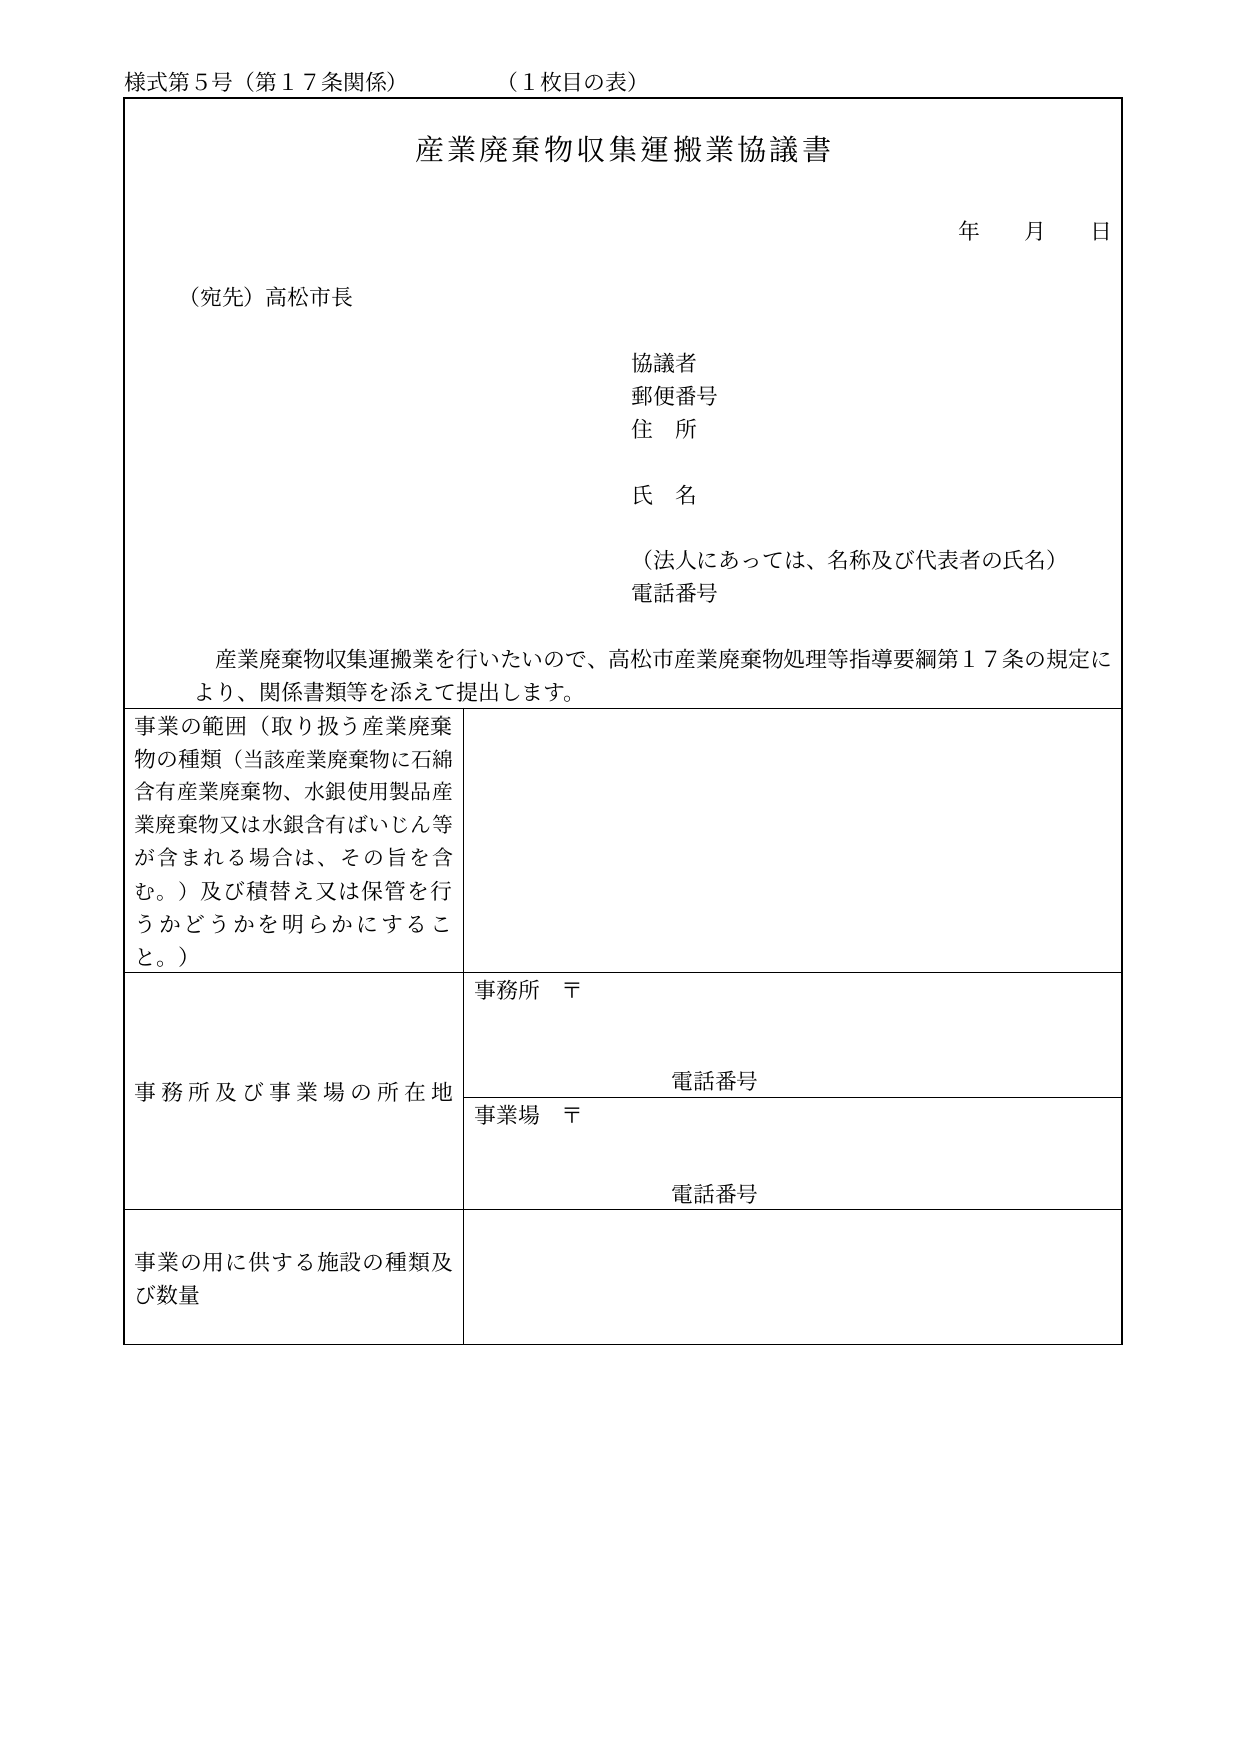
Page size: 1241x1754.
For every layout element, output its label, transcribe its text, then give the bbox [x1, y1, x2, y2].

table_cell [464, 709, 1121, 972]
table_cell 事業場 〒 電話番号 [464, 1098, 1121, 1209]
table_header 産業廃棄物収集運搬業協議書 年 月 日 （宛先）高松市長 協議者 郵便番号 住 所 氏 名 （法人にあっては、名称及び代表者の氏名） 電話番号 産業廃棄物収集運搬業を行いたいので、高松市産業廃棄物処理等指導要綱第１７条の規定により、関係書類等を添えて提出します。 [125, 99, 1121, 707]
text 様式第５号（第１７条関係） （１枚目の表） [124, 64, 1122, 97]
table_cell 事務所及び事業場の所在地 [125, 973, 463, 1209]
table_cell 事業の用に供する施設の種類及び数量 [125, 1210, 463, 1344]
table_cell [464, 1210, 1121, 1344]
table_cell 事業の範囲（取り扱う産業廃棄物の種類（当該産業廃棄物に石綿含有産業廃棄物、水銀使用製品産業廃棄物又は水銀含有ばいじん等が含まれる場合は、その旨を含む。）及び積替え又は保管を行うかどうかを明らかにすること。） [125, 709, 463, 972]
table_cell 事務所 〒 電話番号 [464, 973, 1121, 1097]
